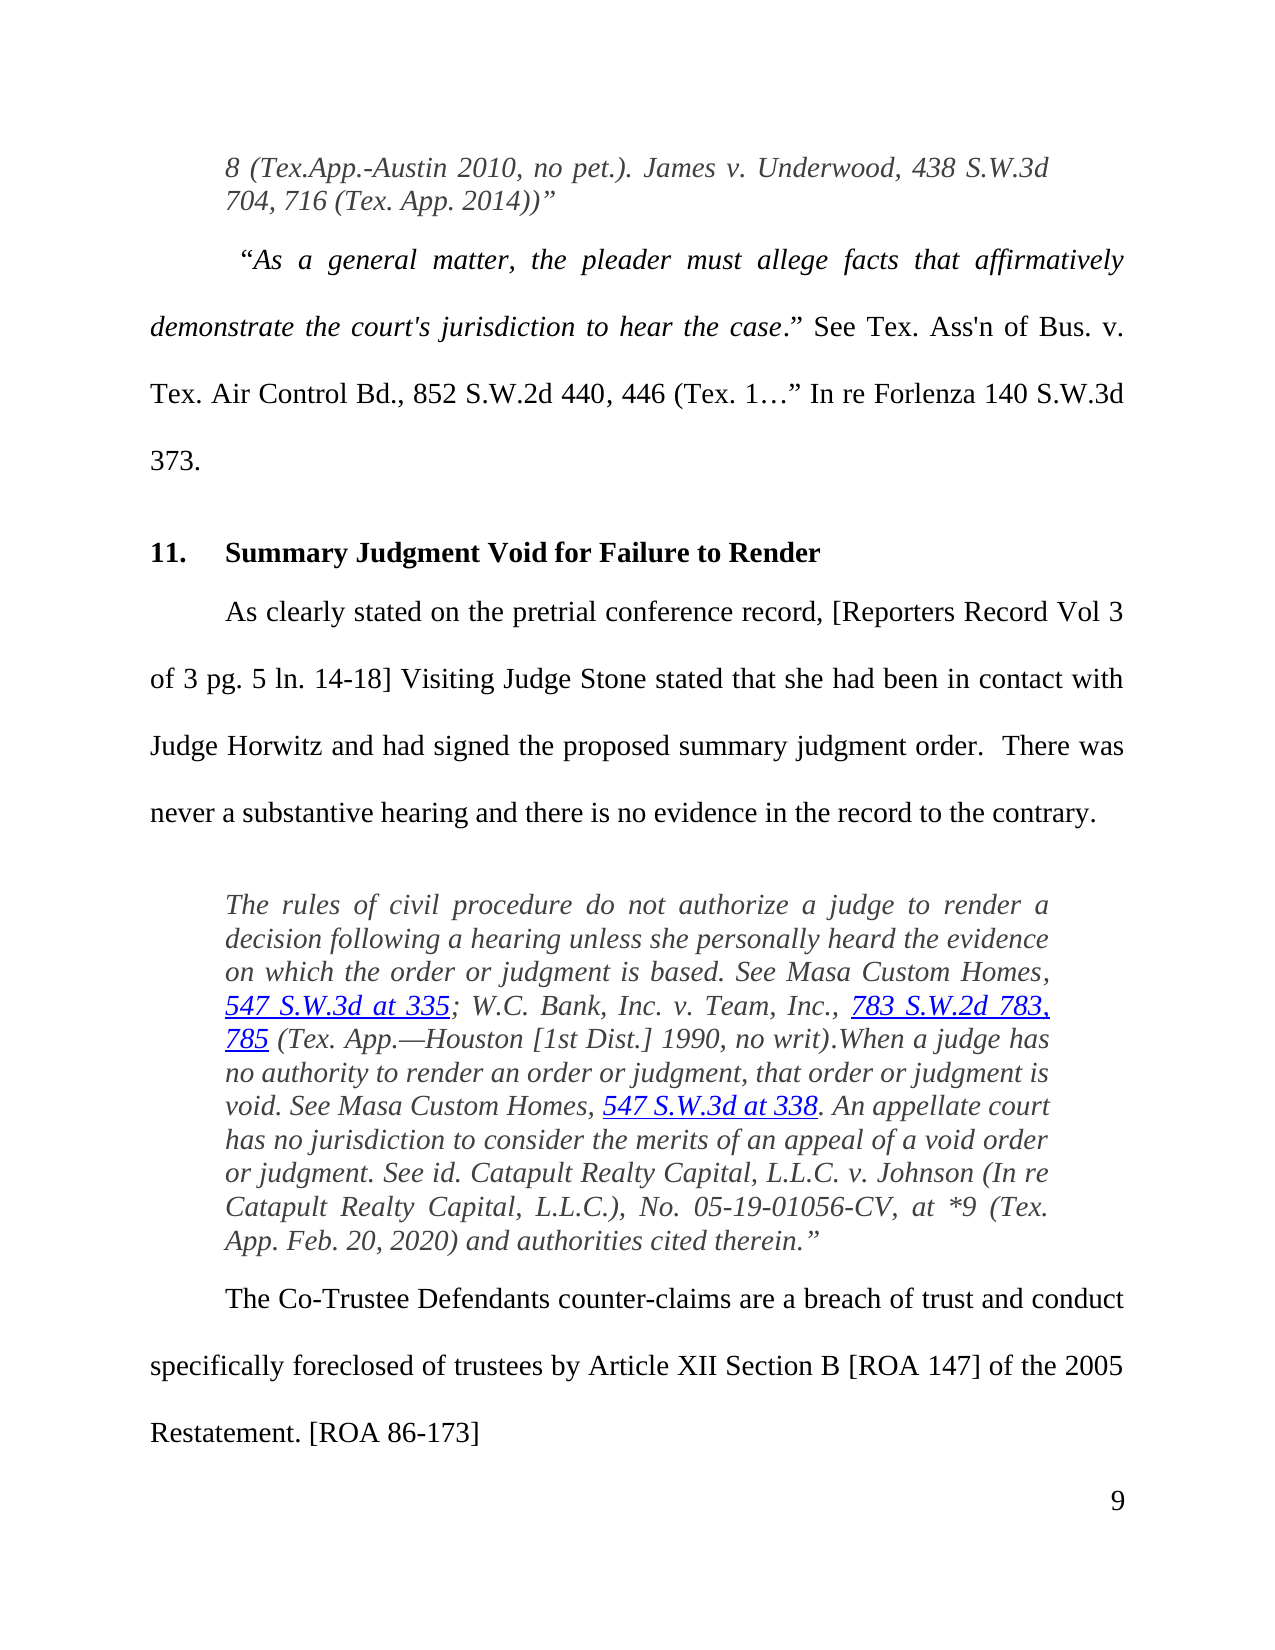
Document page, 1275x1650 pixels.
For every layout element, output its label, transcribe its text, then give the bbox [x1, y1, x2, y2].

text The rules of civil procedure do not authorize a judge to render a decision following a hearing unless she personally heard the evidence on which the order or judgment is based. See Masa Custom Homes, 547 S.W.3d at 335; W.C. Bank, Inc. v. Team, Inc., 783 S.W.2d 783, 785 (Tex. App.—Houston [1st Dist.] 1990, no writ).When a judge has no authority to render an order or judgment, that order or judgment is void. See Masa Custom Homes, 547 S.W.3d at 338. An appellate court has no jurisdiction to consider the merits of an appeal of a void order or judgment. See id. Catapult Realty Capital, L.L.C. v. Johnson (In re Catapult Realty Capital, L.L.C.), No. 05-19-01056-CV, at *9 (Tex. App. Feb. 20, 2020) and authorities cited therein.” [225, 887, 1050, 1256]
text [225, 150, 1050, 217]
text “As a general matter, the pleader must allege facts that affirmatively demonstrate the court's jurisdiction to hear the case.” See Tex. Ass'n of Bus. v. Tex. Air Control Bd., 852 S.W.2d 440, 446 (Tex. 1…” In re Forlenza 140 S.W.3d 373. [150, 242, 1125, 477]
text The Co-Trustee Defendants counter-claims are a breach of trust and conduct specifically foreclosed of trustees by Article XII Section B [ROA 147] of the 2005 Restatement. [ROA 86-173] [150, 1281, 1125, 1449]
text As clearly stated on the pretrial conference record, [Reporters Record Vol 3 of 3 pg. 5 ln. 14-18] Visiting Judge Stone stated that she had been in contact with Judge Horwitz and had signed the proposed summary judgment order. There was never a substantive hearing and there is no evidence in the record to the contrary. [150, 594, 1125, 829]
subtitle Summary Judgment Void for Failure to Render [150, 535, 1125, 569]
